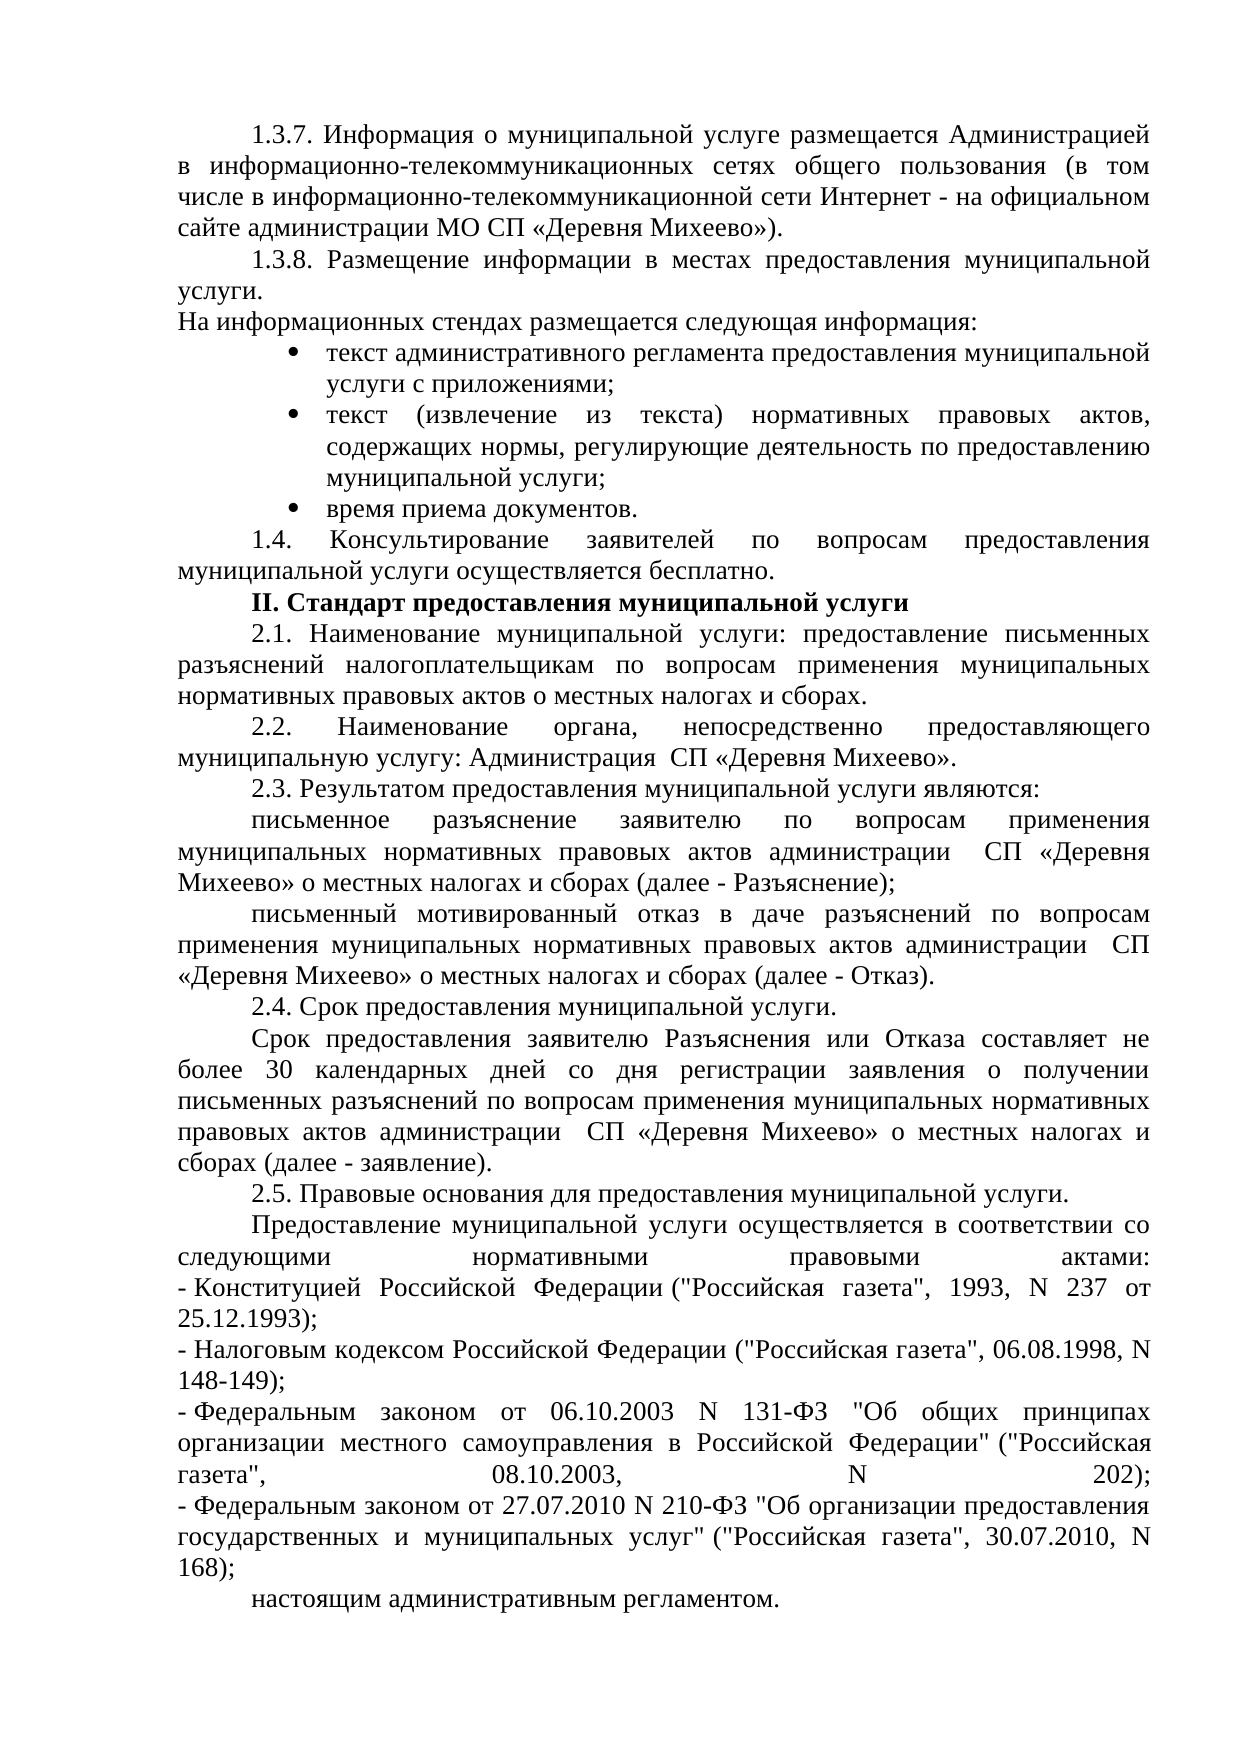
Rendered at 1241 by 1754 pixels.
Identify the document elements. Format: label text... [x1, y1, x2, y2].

text 1.4. Консультирование заявителей по вопросам предоставления муниципальной услуги осуществляется бесплатно. [177, 523, 1152, 586]
list текст (извлечение из текста) нормативных правовых актов, содержащих нормы, регулирующие деятельность по предоставлению муниципальной услуги; [288, 398, 1152, 492]
text II. Стандарт предоставления муниципальной услуги [177, 586, 1152, 617]
text 2.2. Наименование органа, непосредственно предоставляющего муниципальную услугу: Администрация СП «Деревня Михеево». [177, 710, 1152, 772]
text Срок предоставления заявителю Разъяснения или Отказа составляет не более 30 календарных дней со дня регистрации заявления о получении письменных разъяснений по вопросам применения муниципальных нормативных правовых актов администрации СП «Деревня Михеево» о местных налогах и сборах (далее - заявление). [177, 1022, 1152, 1177]
text Предоставление муниципальной услуги осуществляется в соответствии со следующими нормативными правовыми актами: - Конституцией Российской Федерации ("Российская газета", 1993, N 237 от 25.12.1993); - Налоговым кодексом Российской Федерации ("Российская газета", 06.08.1998, N 148-149); - Федеральным законом от 06.10.2003 N 131-ФЗ "Об общих принципах организации местного самоуправления в Российской Федерации" ("Российская газета", 08.10.2003, N 202); - Федеральным законом от 27.07.2010 N 210-ФЗ "Об организации предоставления государственных и муниципальных услуг" ("Российская газета", 30.07.2010, N 168); [177, 1208, 1152, 1582]
text 2.5. Правовые основания для предоставления муниципальной услуги. [177, 1177, 1152, 1208]
text настоящим административным регламентом. [177, 1582, 1152, 1613]
text 1.3.7. Информация о муниципальной услуге размещается Администрацией в информационно-телекоммуникационных сетях общего пользования (в том числе в информационно-телекоммуникационной сети Интернет - на официальном сайте администрации МО СП «Деревня Михеево»). [177, 118, 1152, 243]
text 1.3.8. Размещение информации в местах предоставления муниципальной услуги. На информационных стендах размещается следующая информация: [177, 243, 1152, 336]
text 2.1. Наименование муниципальной услуги: предоставление письменных разъяснений налогоплательщикам по вопросам применения муниципальных нормативных правовых актов о местных налогах и сборах. [177, 617, 1152, 710]
list текст административного регламента предоставления муниципальной услуги с приложениями; [288, 336, 1152, 398]
text письменный мотивированный отказ в даче разъяснений по вопросам применения муниципальных нормативных правовых актов администрации СП «Деревня Михеево» о местных налогах и сборах (далее - Отказ). [177, 897, 1152, 991]
text письменное разъяснение заявителю по вопросам применения муниципальных нормативных правовых актов администрации СП «Деревня Михеево» о местных налогах и сборах (далее - Разъяснение); [177, 804, 1152, 897]
text 2.4. Срок предоставления муниципальной услуги. [177, 991, 1152, 1022]
text 2.3. Результатом предоставления муниципальной услуги являются: [177, 772, 1152, 804]
list время приема документов. [288, 492, 1152, 523]
